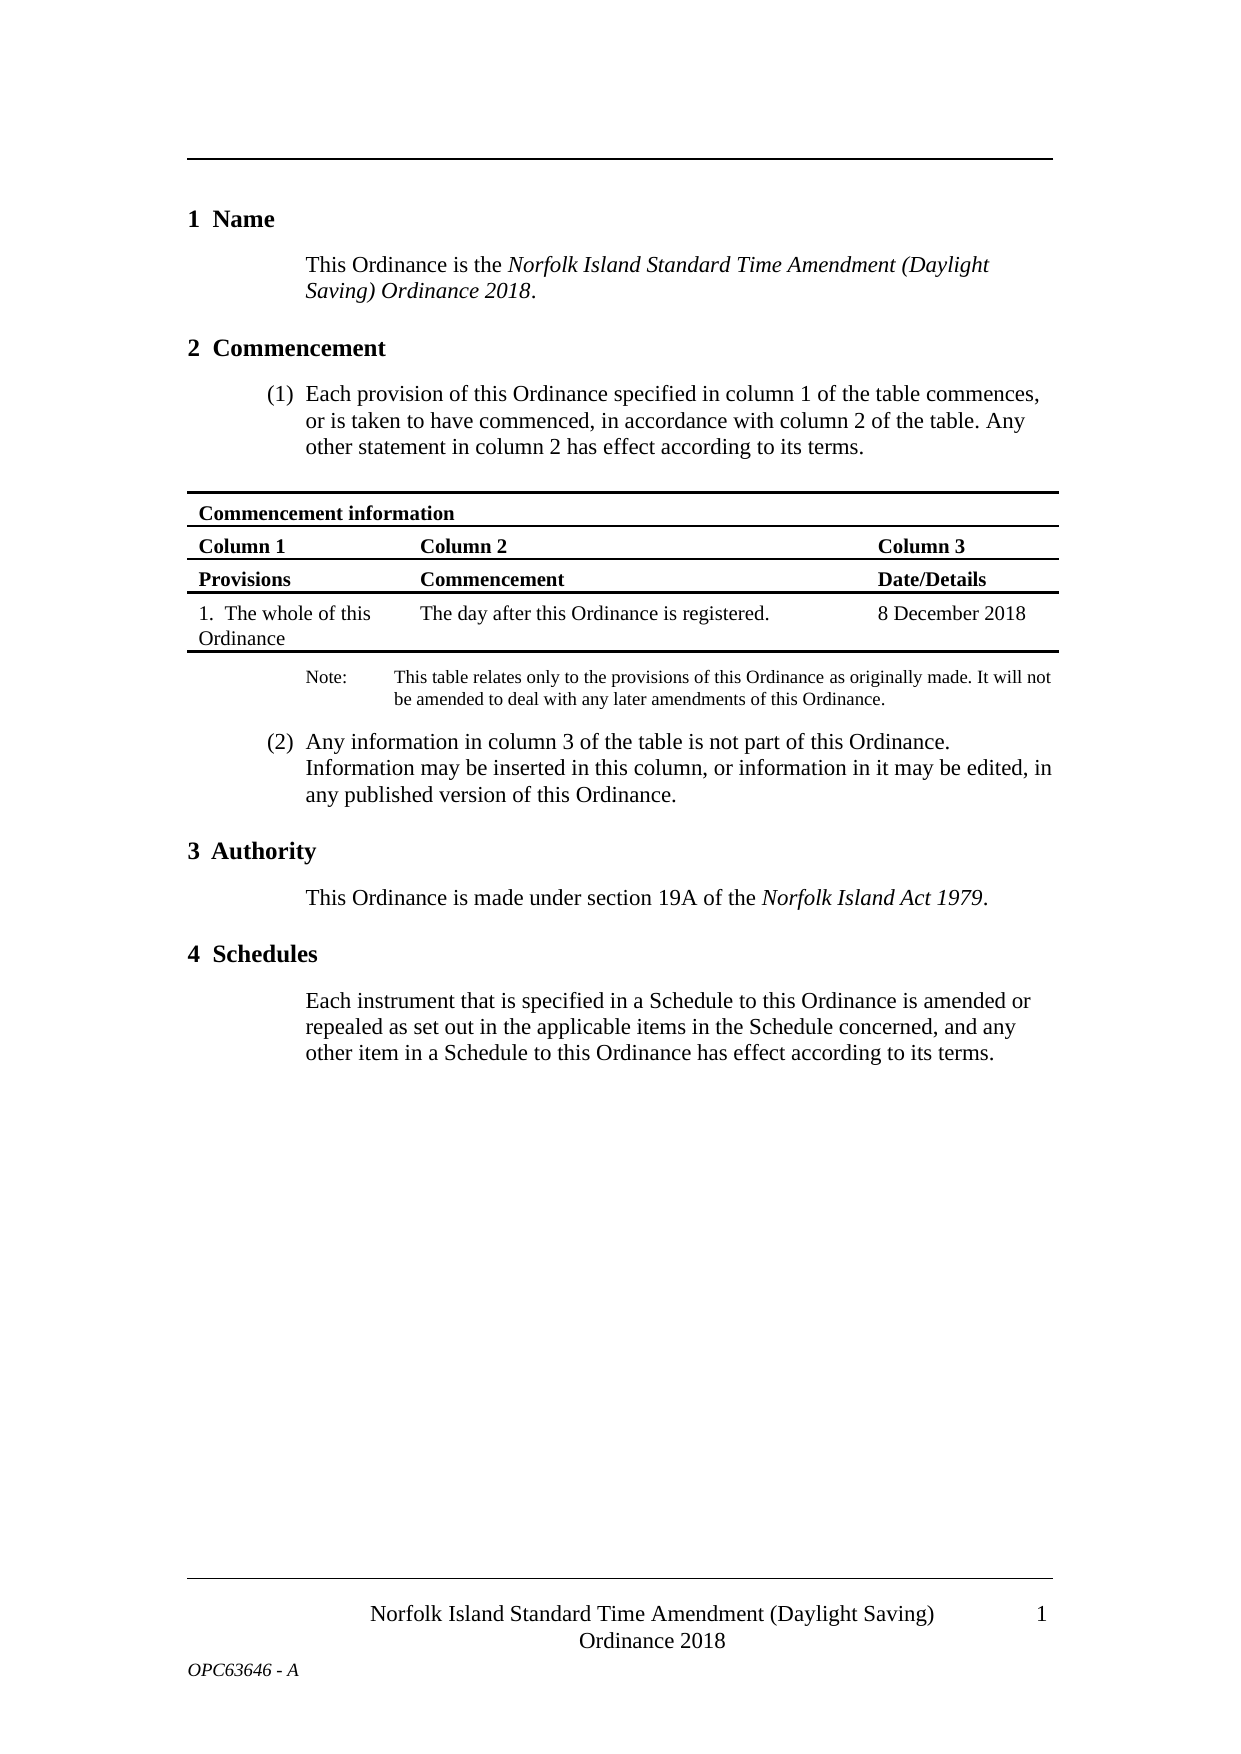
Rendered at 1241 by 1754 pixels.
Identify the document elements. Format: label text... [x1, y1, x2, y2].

table_cell Column 2 [409, 527, 866, 558]
table_header Commencement information [187, 494, 1058, 525]
text Note: This table relates only to the provisions of this Ordinance as originally made. It will not be amended to deal with any later amendments of this Ordinance. [305, 666, 1053, 709]
table_cell Column 1 [187, 527, 409, 558]
text 3 Authority [187, 836, 1053, 865]
table_cell Provisions [187, 560, 409, 591]
table_cell 1. The whole of this Ordinance [187, 594, 409, 650]
text Each instrument that is specified in a Schedule to this Ordinance is amended or repealed as set out in the applicable items in the Schedule concerned, and any other item in a Schedule to this Ordinance has effect according to its terms. [187, 987, 1053, 1066]
table_cell The day after this Ordinance is registered. [409, 594, 866, 650]
table_cell Column 3 [866, 527, 1058, 558]
text (2) Any information in column 3 of the table is not part of this Ordinance. Information may be inserted in this column, or information in it may be edited, in any published version of this Ordinance. [187, 728, 1053, 807]
text 4 Schedules [187, 939, 1053, 968]
text (1) Each provision of this Ordinance specified in column 1 of the table commences, or is taken to have commenced, in accordance with column 2 of the table. Any other statement in column 2 has effect according to its terms. [187, 381, 1053, 459]
text This Ordinance is made under section 19A of the Norfolk Island Act 1979. [187, 884, 1053, 910]
text 2 Commencement [187, 333, 1053, 362]
table_cell 8 December 2018 [866, 594, 1058, 650]
table_cell Date/Details [866, 560, 1058, 591]
table_cell Commencement [409, 560, 866, 591]
text This Ordinance is the Norfolk Island Standard Time Amendment (Daylight Saving) Ordinance 2018. [187, 251, 1053, 304]
text 1 Name [187, 204, 1053, 232]
